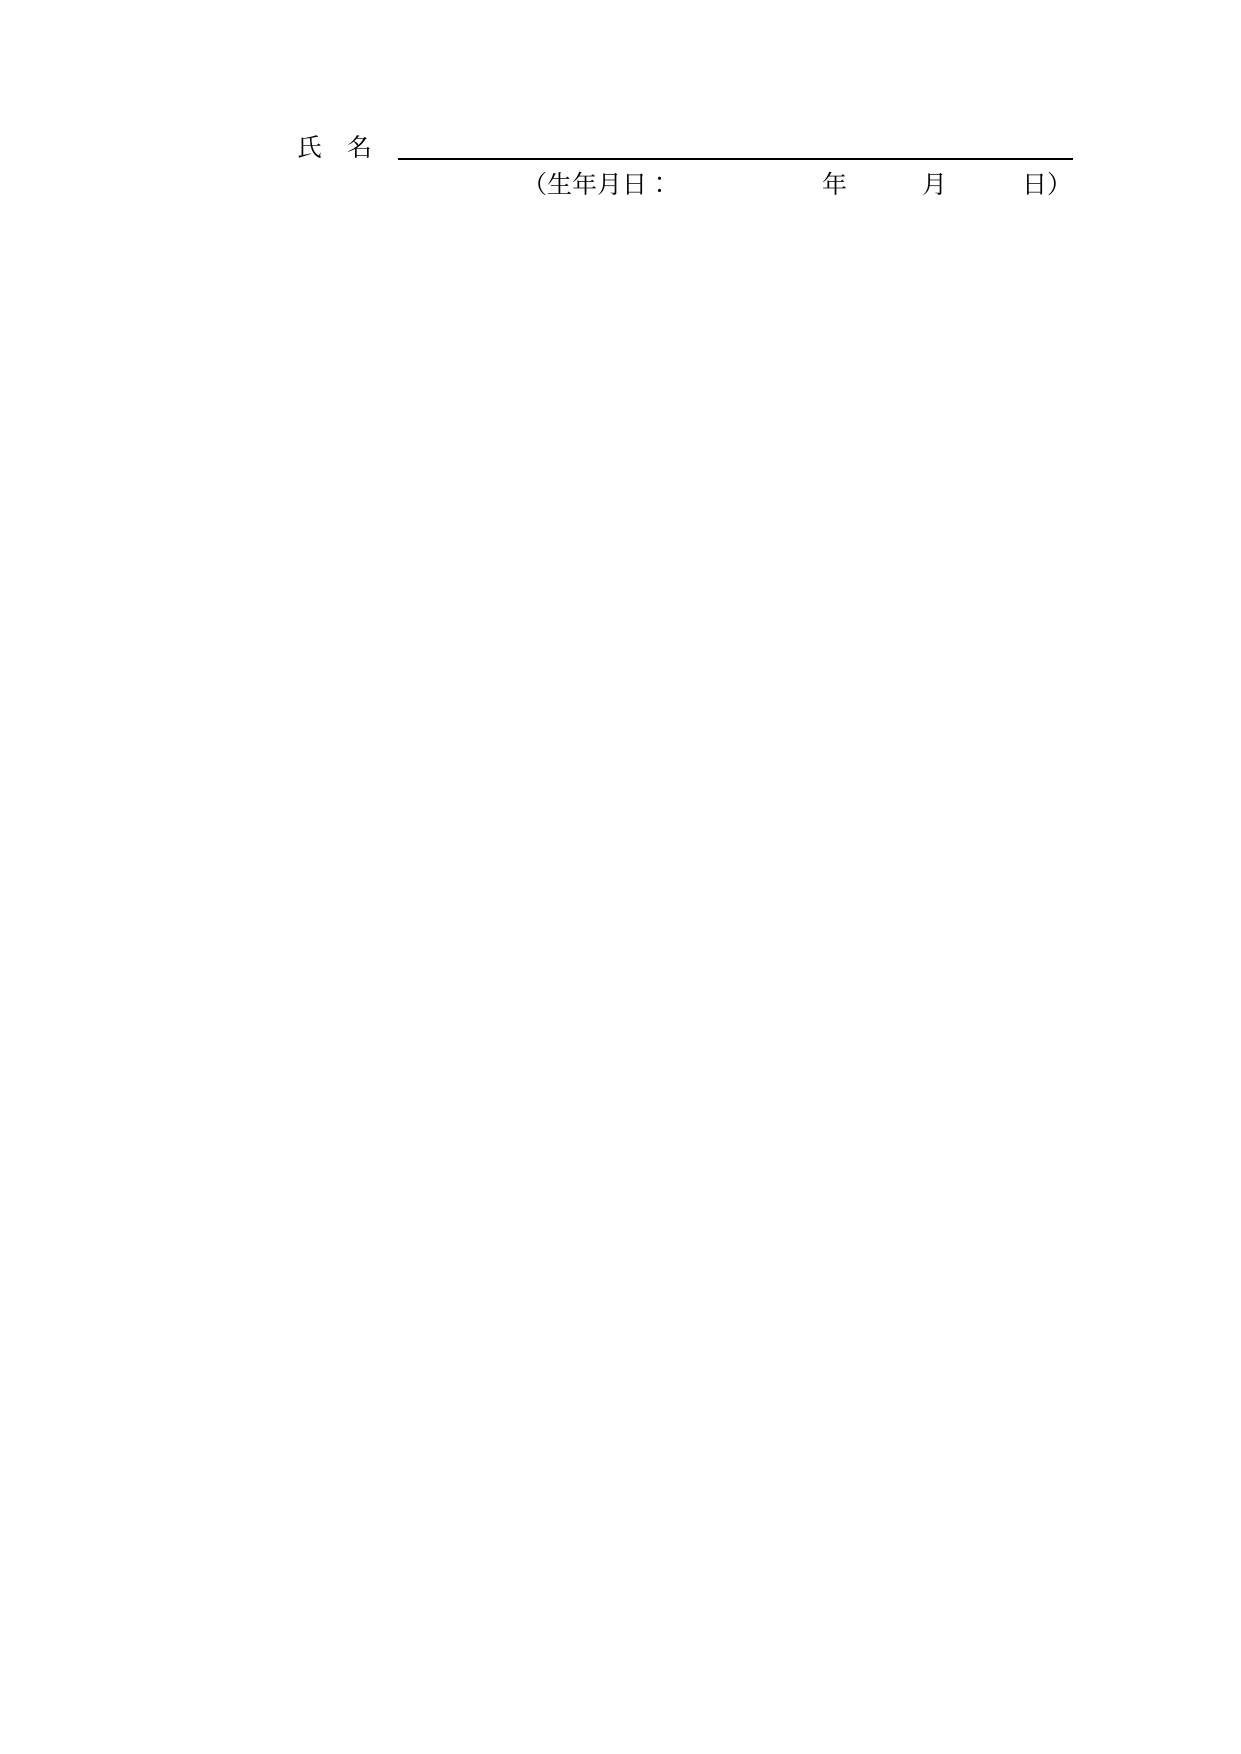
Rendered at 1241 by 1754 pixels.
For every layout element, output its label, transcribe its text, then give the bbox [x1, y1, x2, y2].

text 氏 名 [148, 127, 1092, 164]
text （生年月日： 年 月 日） [148, 164, 1092, 202]
